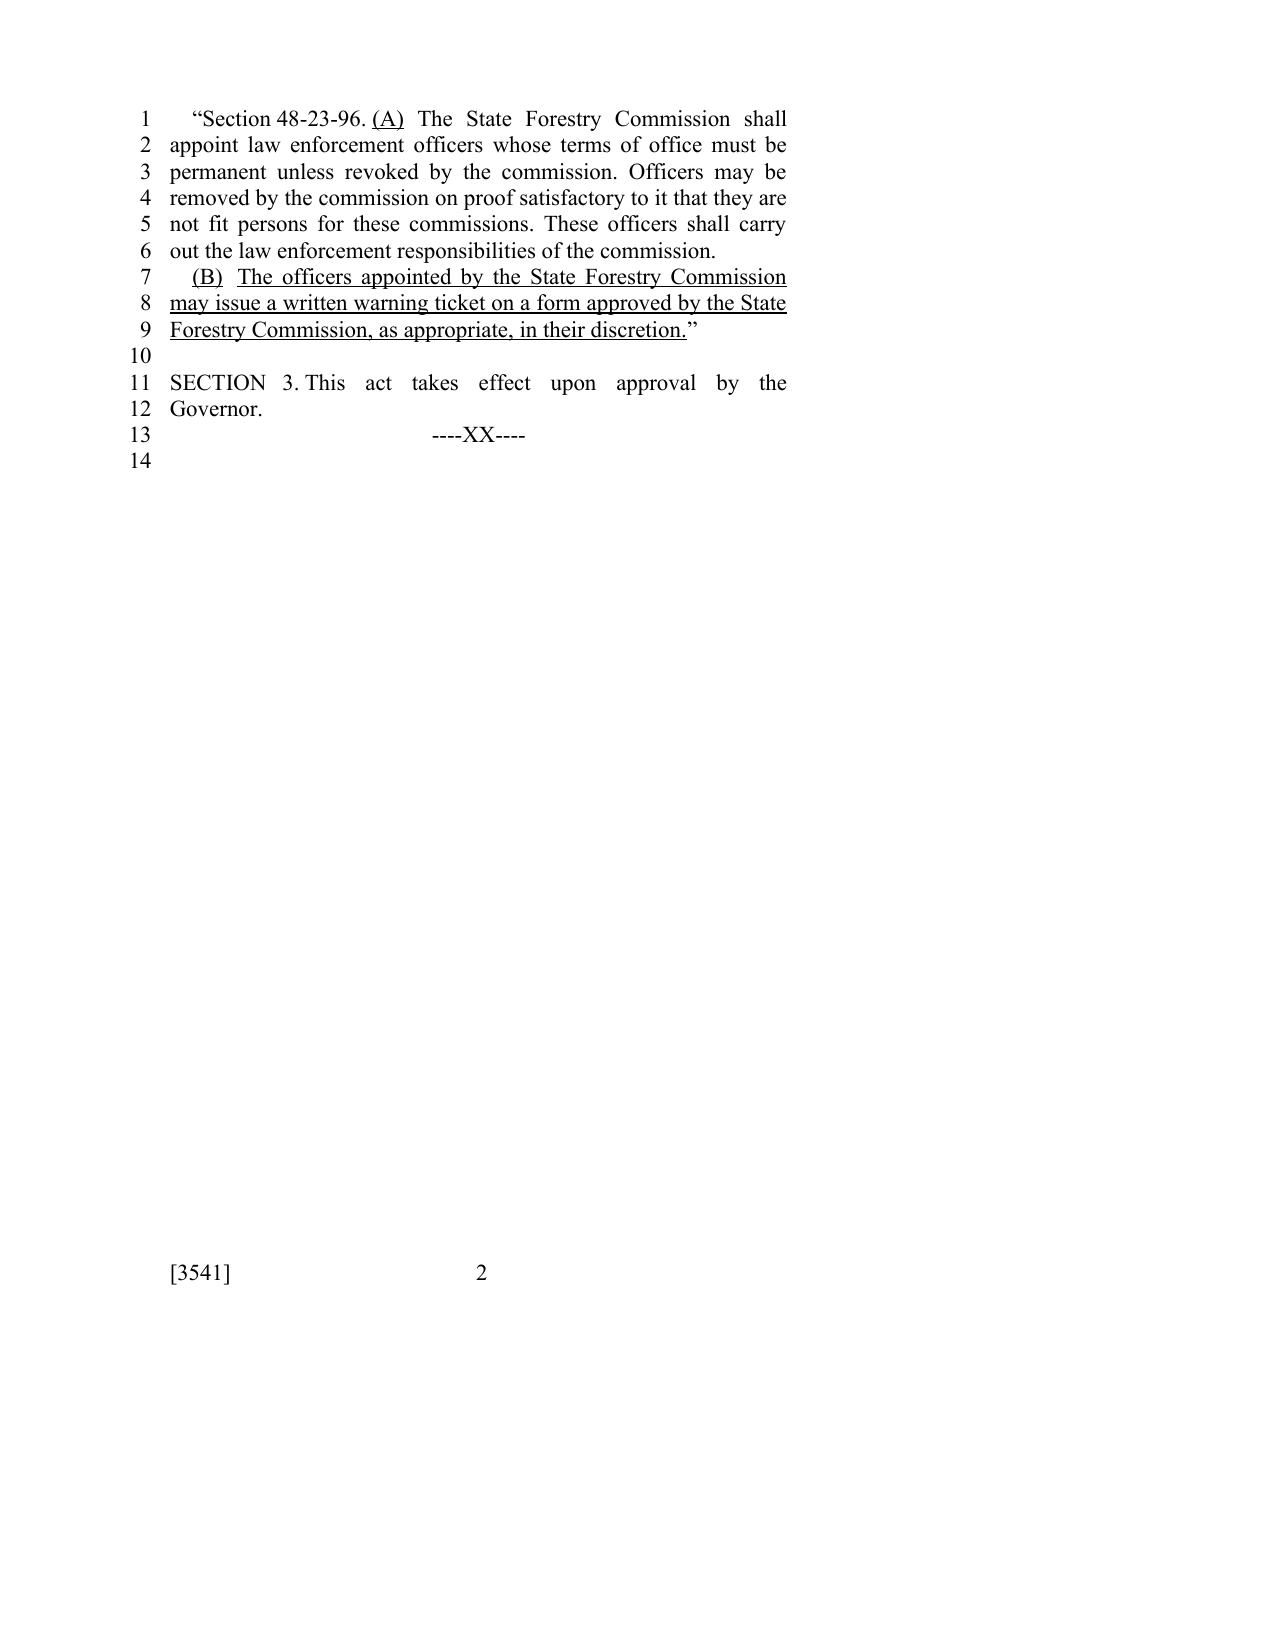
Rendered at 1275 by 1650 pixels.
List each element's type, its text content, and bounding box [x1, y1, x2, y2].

text ----XX---- [169, 421, 787, 448]
text (B) The officers appointed by the State Forestry Commission may issue a written warning ticket on a form approved by the State Forestry Commission, as appropriate, in their discretion.” [169, 313, 787, 342]
text (B) The officers appointed by the State Forestry Commission may issue a written warning ticket on a form approved by the State Forestry Commission, as appropriate, in their discretion.” [169, 263, 787, 312]
text “Section 48-23-96. (A) The State Forestry Commission shall appoint law enforcement officers whose terms of office must be permanent unless revoked by the commission. Officers may be removed by the commission on proof satisfactory to it that they are not fit persons for these commissions. These officers shall carry out the law enforcement responsibilities of the commission. [169, 105, 787, 263]
text SECTION 3. This act takes effect upon approval by the Governor. [169, 368, 787, 421]
